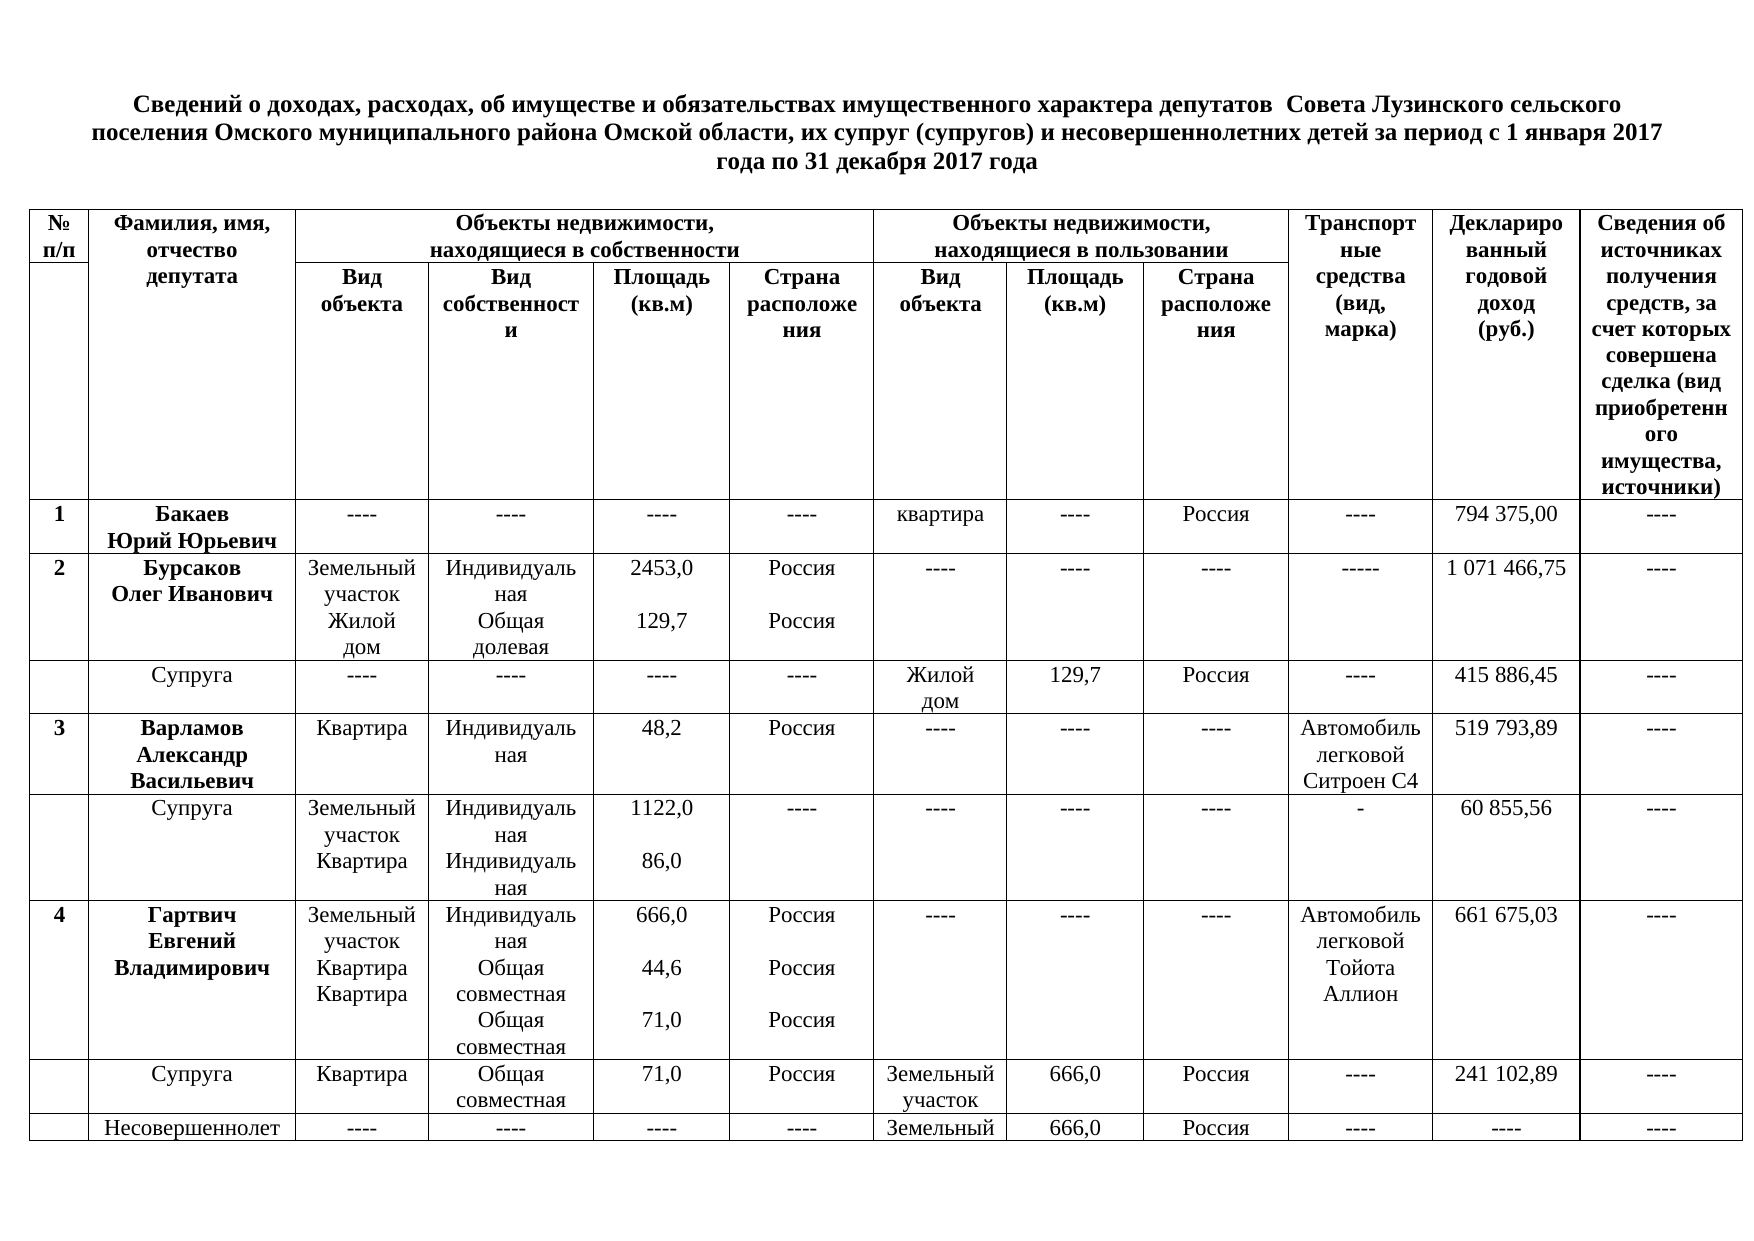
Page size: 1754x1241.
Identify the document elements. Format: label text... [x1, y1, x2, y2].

table_cell Земельный участок Квартира [296, 795, 428, 900]
table_cell Россия [1144, 661, 1288, 713]
table_cell 129,7 [1007, 661, 1143, 713]
table_cell ---- [874, 554, 1006, 659]
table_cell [89, 1114, 295, 1140]
table_cell ---- [1007, 795, 1143, 900]
table_cell ---- [1581, 661, 1742, 713]
table_cell - [1289, 795, 1432, 900]
table_header Декларированный годовой доход (руб.) [1433, 210, 1579, 499]
table_cell 666,0 71,0 [1007, 1114, 1143, 1140]
table_cell Вид объекта [874, 263, 1006, 499]
table_cell ---- [1581, 795, 1742, 900]
table_cell ---- [1144, 714, 1288, 793]
table_cell Индивидуальная Индивидуальная [429, 795, 593, 900]
table_cell 2 [30, 554, 88, 659]
table_cell 3 [30, 714, 88, 793]
table_cell Жилой дом [874, 661, 1006, 713]
table_cell Бакаев Юрий Юрьевич [89, 500, 295, 553]
table_cell Земельный участок [874, 1060, 1006, 1113]
table_cell Россия [1144, 1060, 1288, 1113]
table_cell ---- [1581, 1114, 1742, 1140]
table_cell 4 [30, 901, 88, 1059]
table_cell ---- [1144, 901, 1288, 1059]
table_cell Земельный участок Жилой дом [296, 554, 428, 659]
table_cell Россия [730, 714, 873, 793]
table_cell [30, 1114, 88, 1140]
table_cell ---- [594, 1114, 729, 1140]
table_cell ---- [1581, 1060, 1742, 1113]
table_cell 71,0 [594, 1060, 729, 1113]
table_cell ---- [1144, 795, 1288, 900]
table_cell Бурсаков Олег Иванович [89, 554, 295, 659]
table_cell Супруга [89, 795, 295, 900]
table_cell ---- [1289, 1060, 1432, 1113]
table_cell ---- [1007, 714, 1143, 793]
table_cell Квартира [296, 1060, 428, 1113]
table_cell 1122,0 86,0 [594, 795, 729, 900]
table_cell Страна расположения [730, 263, 873, 499]
table_cell 661 675,03 [1433, 901, 1579, 1059]
table_cell Гартвич Евгений Владимирович [89, 901, 295, 1059]
table_cell Квартира [296, 714, 428, 793]
table_cell ----- [1289, 554, 1432, 659]
table_cell Вид собственности [429, 263, 593, 499]
table_cell квартира [874, 500, 1006, 553]
table_cell Россия Россия [1144, 1114, 1288, 1140]
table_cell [874, 1114, 1006, 1140]
table_cell ---- [1289, 1114, 1432, 1140]
table_cell ---- [429, 661, 593, 713]
table_cell ---- [1007, 500, 1143, 553]
table_cell ---- [874, 901, 1006, 1059]
table_header Транспортные средства (вид, марка) [1289, 210, 1432, 499]
table_cell ---- [1581, 554, 1742, 659]
table_cell ---- [1581, 500, 1742, 553]
table_cell ---- [874, 795, 1006, 900]
table_cell Площадь (кв.м) [594, 263, 729, 499]
table_cell Вид объекта [296, 263, 428, 499]
table_cell ---- [594, 500, 729, 553]
table_cell 666,0 44,6 71,0 [594, 901, 729, 1059]
table_cell 794 375,00 [1433, 500, 1579, 553]
table_cell 48,2 [594, 714, 729, 793]
table_cell Россия [1144, 500, 1288, 553]
table_cell ---- [296, 500, 428, 553]
table_cell ---- [1289, 500, 1432, 553]
table_cell ---- [594, 661, 729, 713]
table_cell [30, 263, 88, 499]
table_header Объекты недвижимости, находящиеся в собственности [296, 210, 873, 262]
table_cell [30, 661, 88, 713]
table_cell ---- [1581, 901, 1742, 1059]
table_cell Супруга [89, 1060, 295, 1113]
table_cell ---- [429, 500, 593, 553]
table_cell ---- [1007, 901, 1143, 1059]
table_cell ---- [1007, 554, 1143, 659]
table_cell Россия Россия [730, 554, 873, 659]
table_cell Россия [730, 1060, 873, 1113]
text Сведений о доходах, расходах, об имуществе и обязательствах имущественного характера депутатов Совета Лузинского сельского поселения Омского муниципального района Омской области, их супруг (супругов) и несовершеннолетних детей за период с 1 января 2017 года по 31 декабря 2017 года [89, 89, 1665, 175]
table_cell [30, 795, 88, 900]
table_cell ---- [1581, 714, 1742, 793]
table_cell ---- [1433, 1114, 1579, 1140]
table_cell 415 886,45 [1433, 661, 1579, 713]
table_cell 1 071 466,75 [1433, 554, 1579, 659]
table_cell Автомобиль легковой Тойота Аллион [1289, 901, 1432, 1059]
table_header Сведения об источниках получения средств, за счет которых совершена сделка (вид приобретенного имущества, источники) [1581, 210, 1742, 499]
table_cell Супруга [89, 661, 295, 713]
table_cell Варламов Александр Васильевич [89, 714, 295, 793]
table_cell Земельный участок Квартира Квартира [296, 901, 428, 1059]
table_cell ---- [874, 714, 1006, 793]
table_cell 60 855,56 [1433, 795, 1579, 900]
table_cell Автомобиль легковой Ситроен С4 [1289, 714, 1432, 793]
table_cell Страна расположения [1144, 263, 1288, 499]
table_cell ---- [730, 795, 873, 900]
table_cell [30, 1060, 88, 1113]
table_cell ---- [429, 1114, 593, 1140]
table_header Фамилия, имя, отчество депутата [89, 210, 295, 499]
table_cell ---- [730, 1114, 873, 1140]
table_cell Россия Россия Россия [730, 901, 873, 1059]
table_header № п/п [30, 210, 88, 262]
table_header Объекты недвижимости, находящиеся в пользовании [874, 210, 1288, 262]
table_cell ---- [1144, 554, 1288, 659]
table_cell Индивидуальная Общая совместная Общая совместная [429, 901, 593, 1059]
table_cell 519 793,89 [1433, 714, 1579, 793]
table_cell ---- [730, 661, 873, 713]
table_cell 666,0 [1007, 1060, 1143, 1113]
table_cell ---- [730, 500, 873, 553]
table_cell Общая совместная [429, 1060, 593, 1113]
table_cell Индивидуальная Общая долевая [429, 554, 593, 659]
table_cell ---- [296, 1114, 428, 1140]
table_cell ---- [1289, 661, 1432, 713]
table_cell 1 [30, 500, 88, 553]
table_cell ---- [296, 661, 428, 713]
table_cell Индивидуальная [429, 714, 593, 793]
table_cell 2453,0 129,7 [594, 554, 729, 659]
table_cell 241 102,89 [1433, 1060, 1579, 1113]
table_cell Площадь (кв.м) [1007, 263, 1143, 499]
